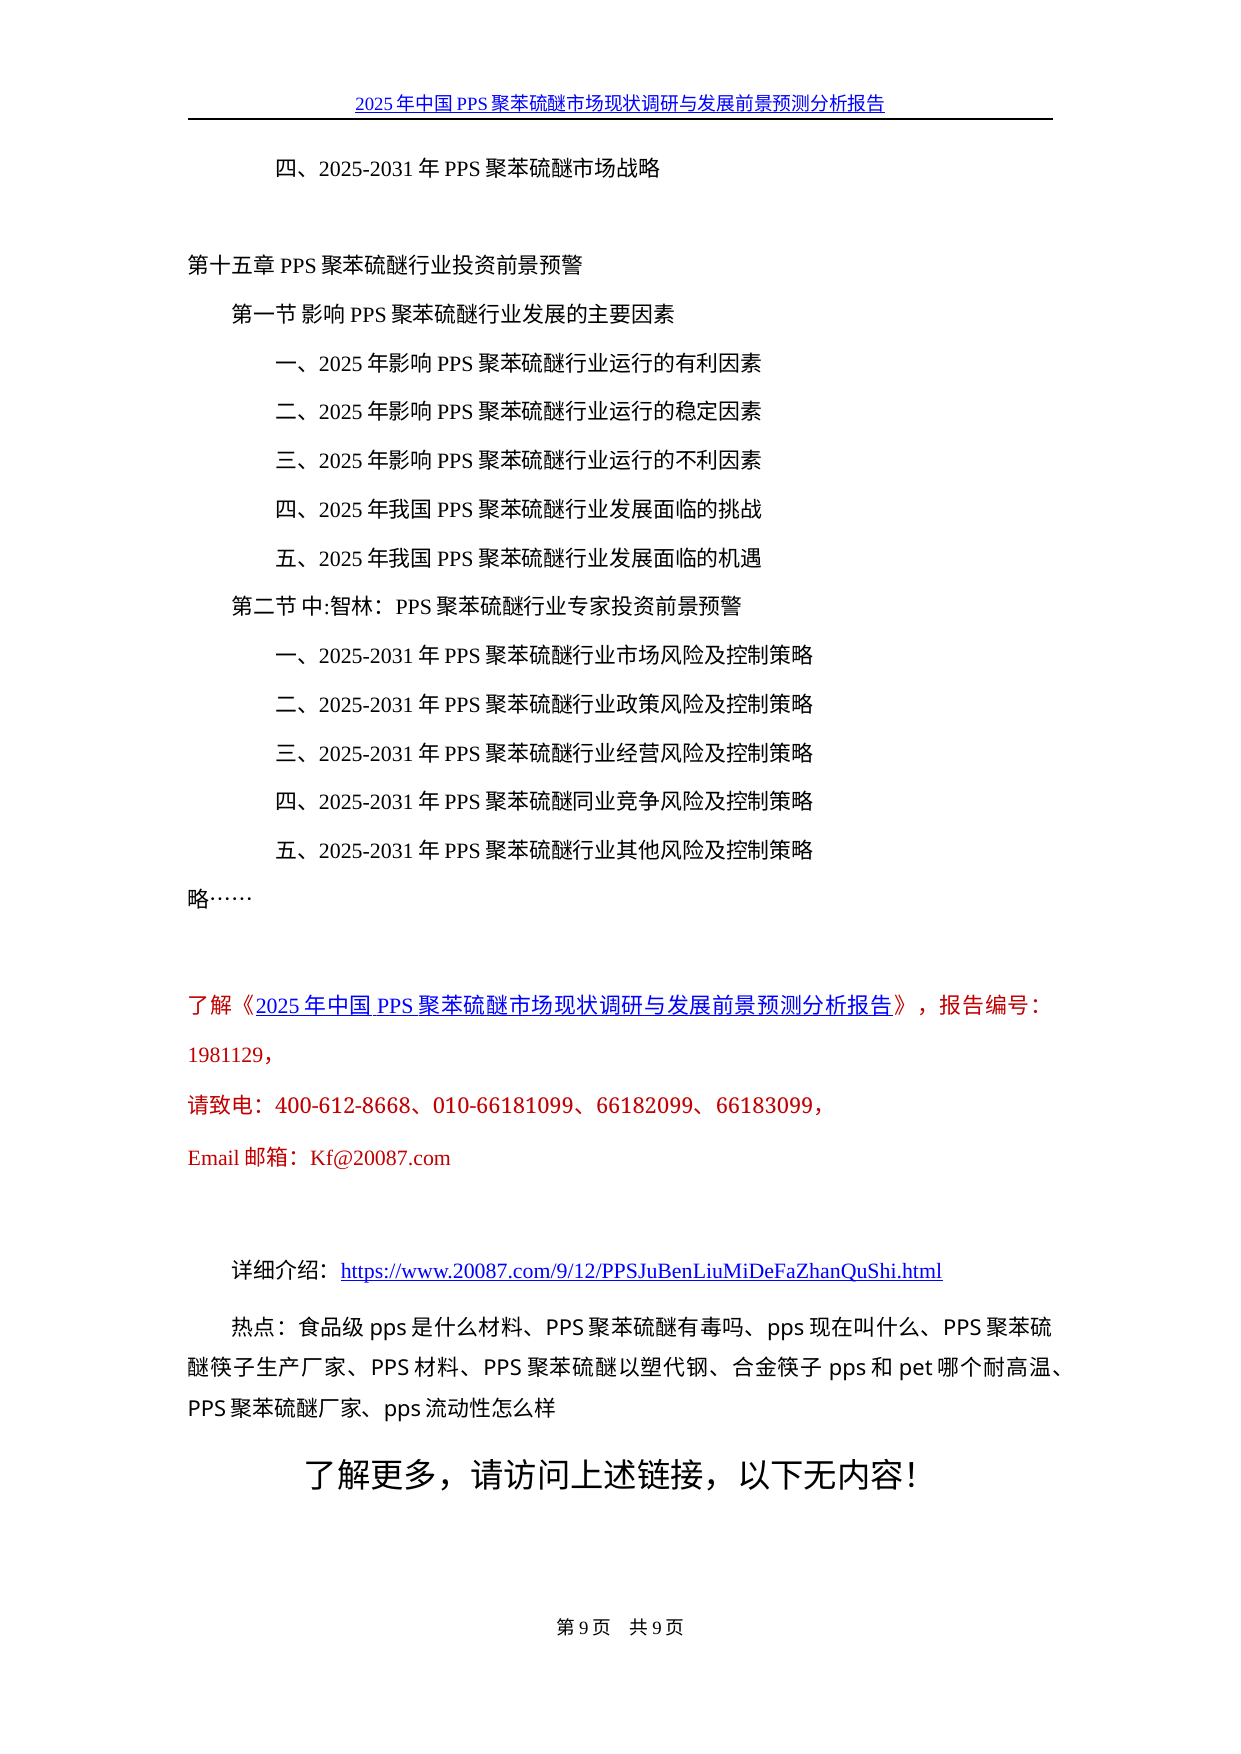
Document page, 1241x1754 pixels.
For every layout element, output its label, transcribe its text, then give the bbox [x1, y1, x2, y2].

text 请致电：400-612-8668、010-66181099、66182099、66183099， [187, 1088, 1053, 1121]
text 了解《2025年中国PPS聚苯硫醚市场现状调研与发展前景预测分析报告》，报告编号：1981129， [187, 988, 1053, 1069]
title 了解更多，请访问上述链接，以下无内容！ [187, 1441, 1053, 1506]
text Email邮箱：Kf@20087.com [187, 1140, 1053, 1172]
text 热点：食品级pps是什么材料、PPS聚苯硫醚有毒吗、pps现在叫什么、PPS聚苯硫醚筷子生产厂家、PPS材料、PPS聚苯硫醚以塑代钢、合金筷子pps和pet哪个耐高温、PPS聚苯硫醚厂家、pps流动性怎么样 [187, 1309, 1053, 1423]
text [187, 150, 1053, 914]
text 详细介绍：https://www.20087.com/9/12/PPSJuBenLiuMiDeFaZhanQuShi.html [187, 1253, 1053, 1285]
